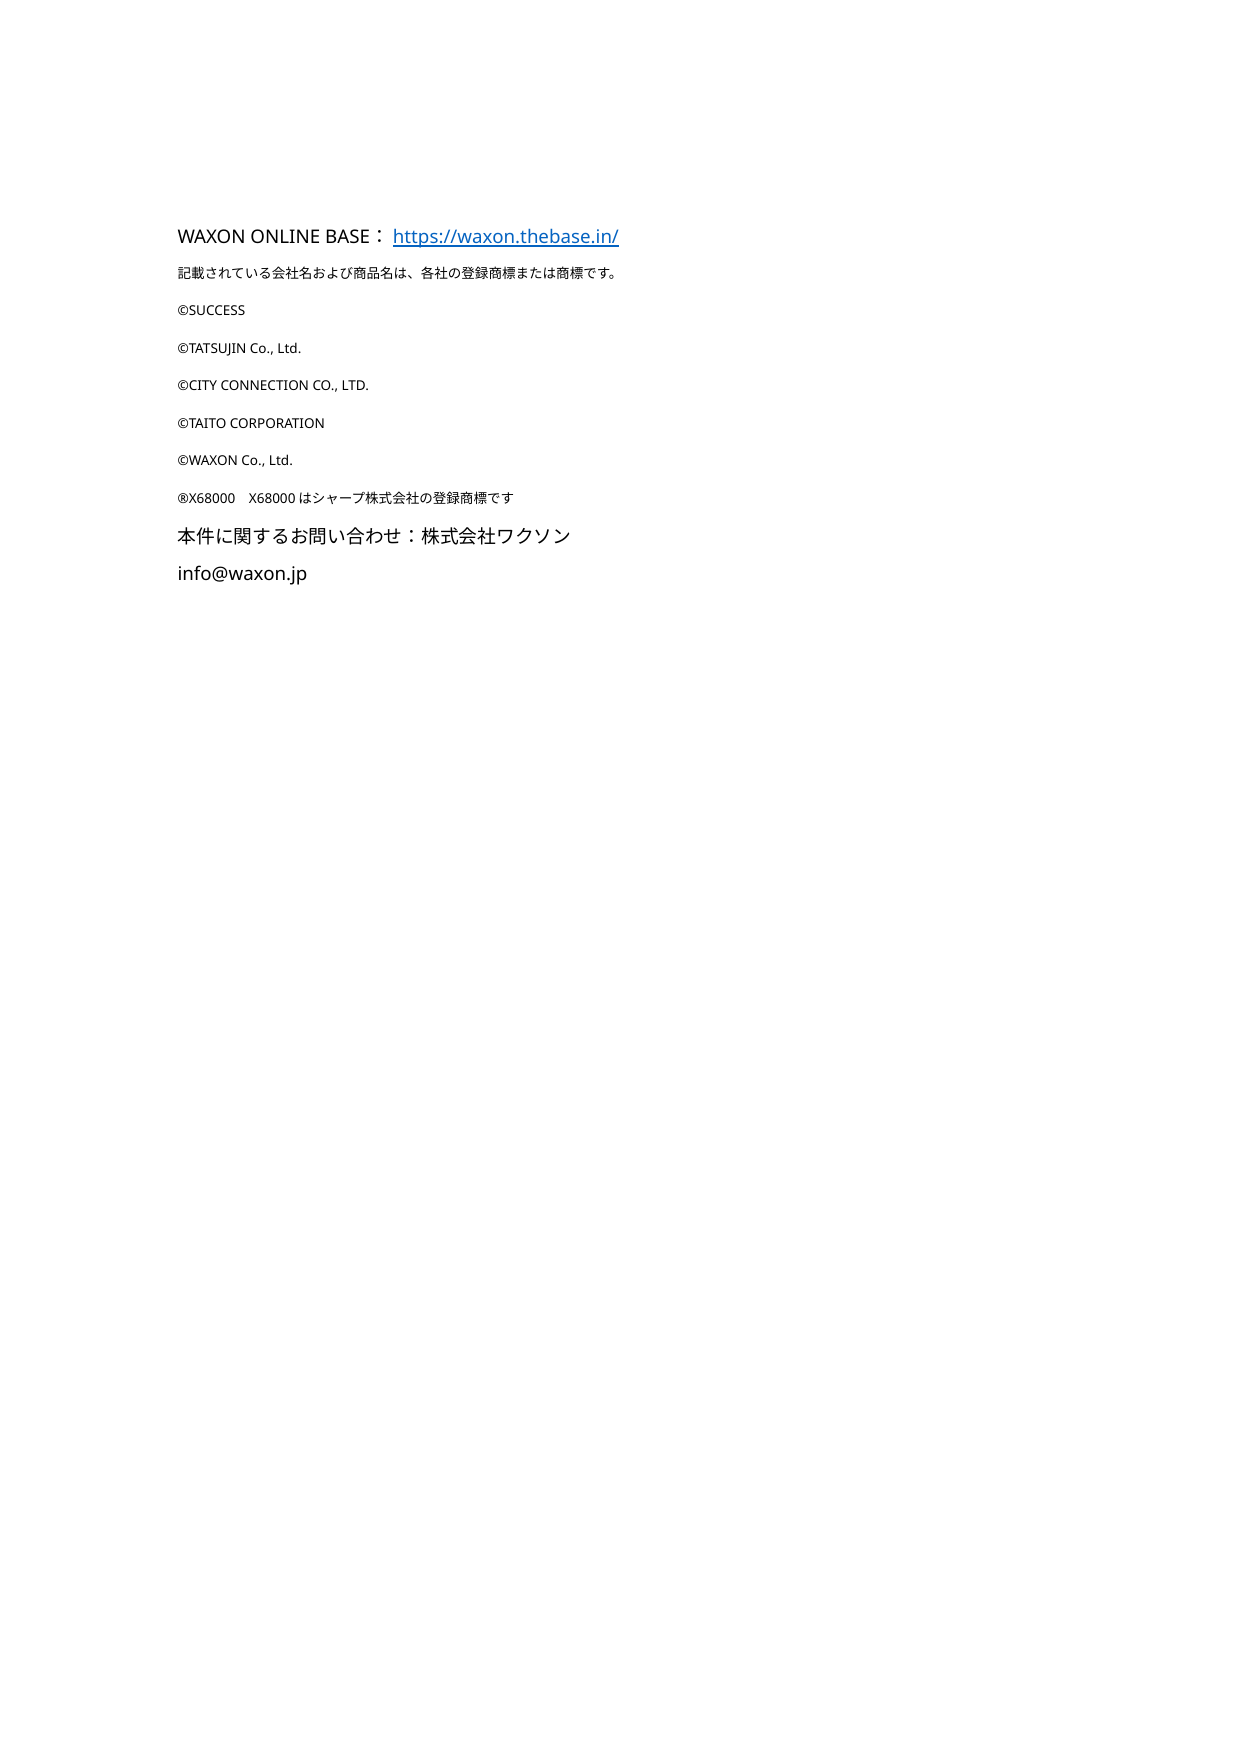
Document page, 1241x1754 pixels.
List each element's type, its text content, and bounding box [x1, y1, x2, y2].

text 本件に関するお問い合わせ：株式会社ワクソン info@waxon.jp [177, 517, 1063, 592]
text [177, 217, 1063, 254]
text 記載されている会社名および商品名は、各社の登録商標または商標です。 ©SUCCESS ©TATSUJIN Co., Ltd. ©CITY CONNECTION CO., LTD. ©TAITO CORPORATION ©WAXON Co., Ltd. ®X68000 X68000はシャープ株式会社の登録商標です [177, 254, 1063, 517]
